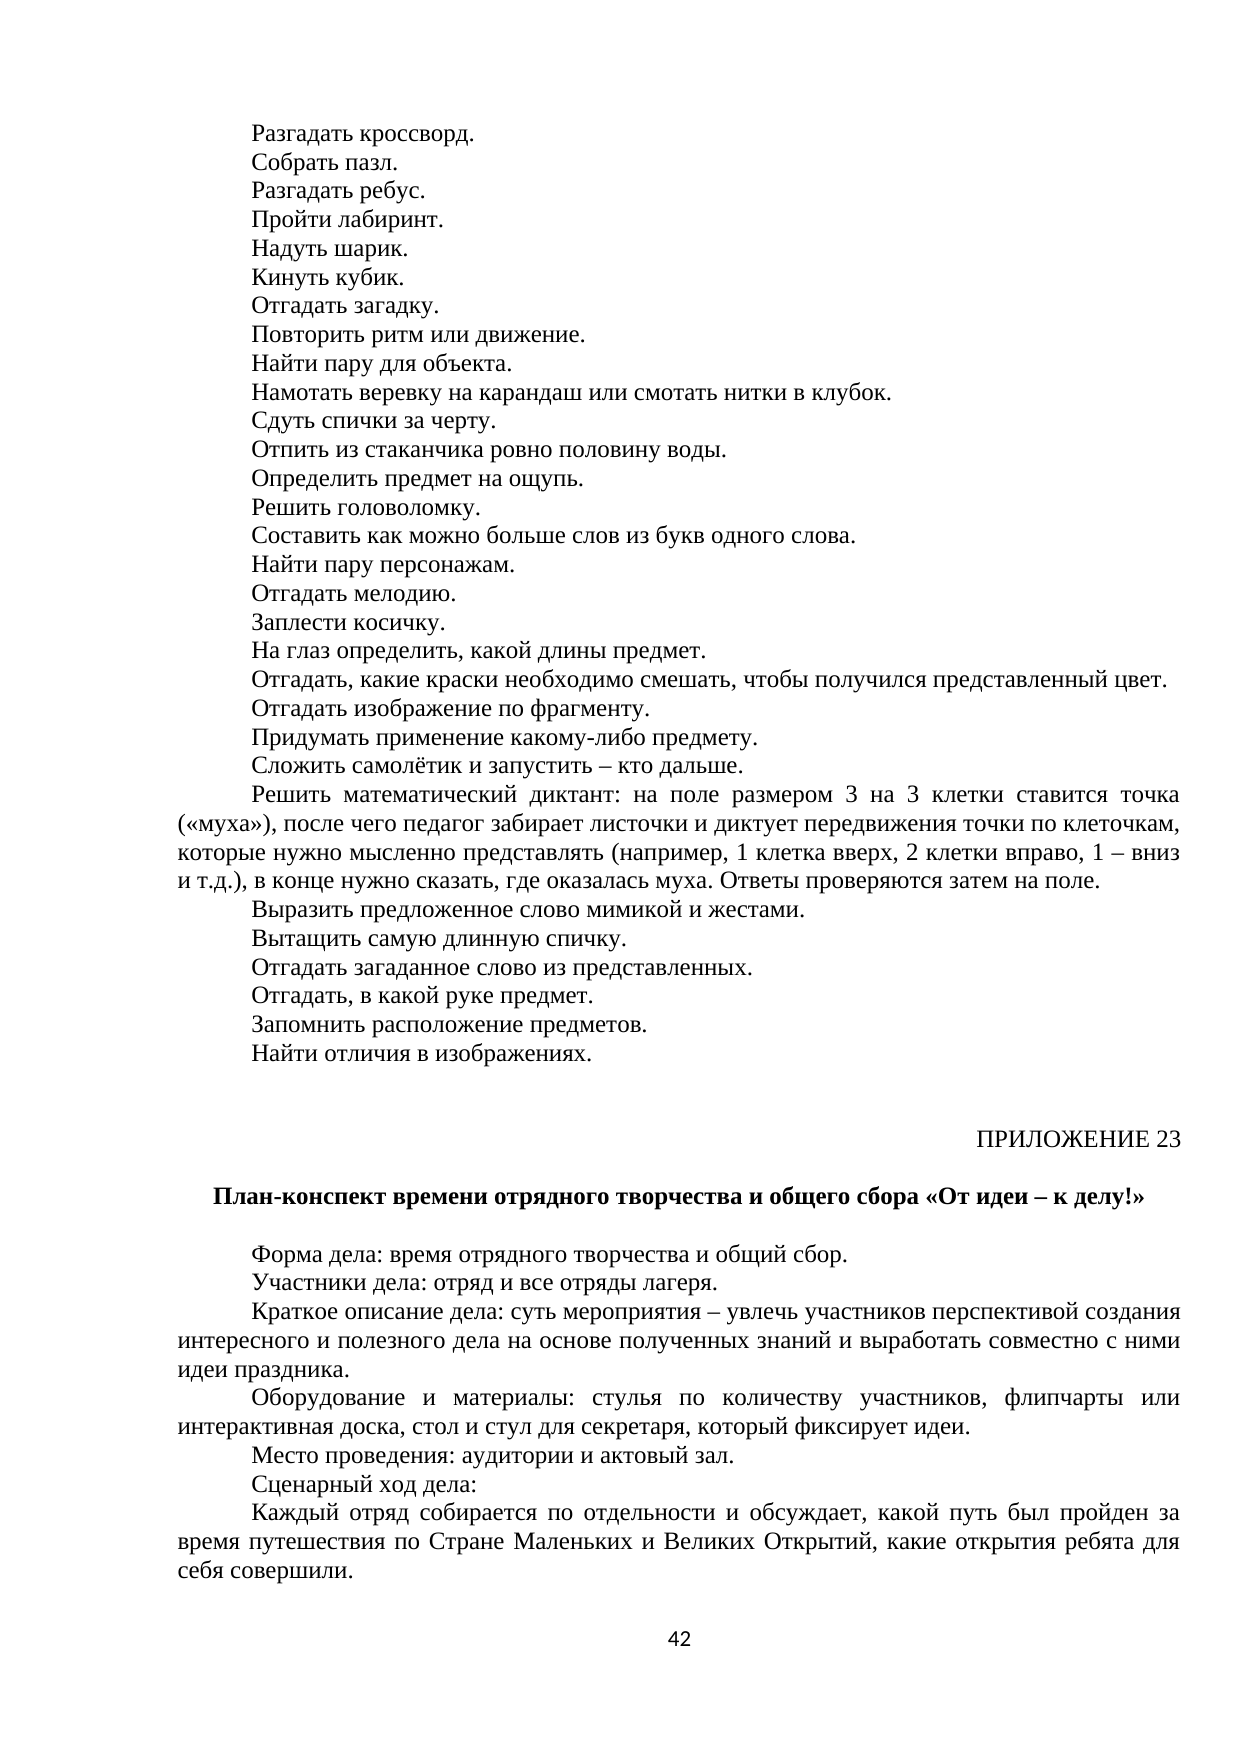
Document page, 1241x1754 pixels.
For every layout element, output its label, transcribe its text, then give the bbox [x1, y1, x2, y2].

text Каждый отряд собирается по отдельности и обсуждает, какой путь был пройден за время путешествия по Стране Маленьких и Великих Открытий, какие открытия ребята для себя совершили. [177, 1497, 1181, 1584]
text Разгадать ребус. [177, 176, 1181, 204]
text Запомнить расположение предметов. [177, 1009, 1181, 1038]
text ПРИЛОЖЕНИЕ 23 [177, 1124, 1181, 1152]
text Надуть шарик. [177, 233, 1181, 262]
text Собрать пазл. [177, 147, 1181, 176]
text Отгадать, какие краски необходимо смешать, чтобы получился представленный цвет. [177, 664, 1181, 693]
text Отпить из стаканчика ровно половину воды. [177, 434, 1181, 463]
text Заплести косичку. [177, 607, 1181, 636]
text Намотать веревку на карандаш или смотать нитки в клубок. [177, 377, 1181, 406]
text Пройти лабиринт. [177, 204, 1181, 233]
text Место проведения: аудитории и актовый зал. [177, 1440, 1181, 1469]
text На глаз определить, какой длины предмет. [177, 636, 1181, 664]
text Участники дела: отряд и все отряды лагеря. [177, 1267, 1181, 1296]
text Решить головоломку. [177, 492, 1181, 521]
text Отгадать мелодию. [177, 578, 1181, 607]
text Решить математический диктант: на поле размером 3 на 3 клетки ставится точка («муха»), после чего педагог забирает листочки и диктует передвижения точки по клеточкам, которые нужно мысленно представлять (например, 1 клетка вверх, 2 клетки вправо, 1 – вниз и т.д.), в конце нужно сказать, где оказалась муха. Ответы проверяются затем на поле. [177, 779, 1181, 894]
text Разгадать кроссворд. [177, 118, 1181, 147]
text Отгадать загадку. [177, 291, 1181, 319]
text Кинуть кубик. [177, 262, 1181, 291]
text Вытащить самую длинную спичку. [177, 923, 1181, 952]
text Сложить самолётик и запустить – кто дальше. [177, 751, 1181, 779]
text Отгадать изображение по фрагменту. [177, 693, 1181, 722]
text Повторить ритм или движение. [177, 319, 1181, 348]
text Найти пару для объекта. [177, 348, 1181, 377]
text Придумать применение какому-либо предмету. [177, 722, 1181, 751]
text Сдуть спички за черту. [177, 406, 1181, 434]
text Форма дела: время отрядного творчества и общий сбор. [177, 1239, 1181, 1267]
text Сценарный ход дела: [177, 1469, 1181, 1497]
text Найти отличия в изображениях. [177, 1038, 1181, 1067]
text План-конспект времени отрядного творчества и общего сбора «От идеи – к делу!» [177, 1181, 1181, 1210]
text Оборудование и материалы: стулья по количеству участников, флипчарты или интерактивная доска, стол и стул для секретаря, который фиксирует идеи. [177, 1382, 1181, 1440]
text Выразить предложенное слово мимикой и жестами. [177, 894, 1181, 923]
text Составить как можно больше слов из букв одного слова. [177, 521, 1181, 549]
text Краткое описание дела: суть мероприятия – увлечь участников перспективой создания интересного и полезного дела на основе полученных знаний и выработать совместно с ними идеи праздника. [177, 1296, 1181, 1382]
text Отгадать загаданное слово из представленных. [177, 952, 1181, 981]
text Отгадать, в какой руке предмет. [177, 981, 1181, 1009]
text Определить предмет на ощупь. [177, 463, 1181, 492]
text Найти пару персонажам. [177, 549, 1181, 578]
